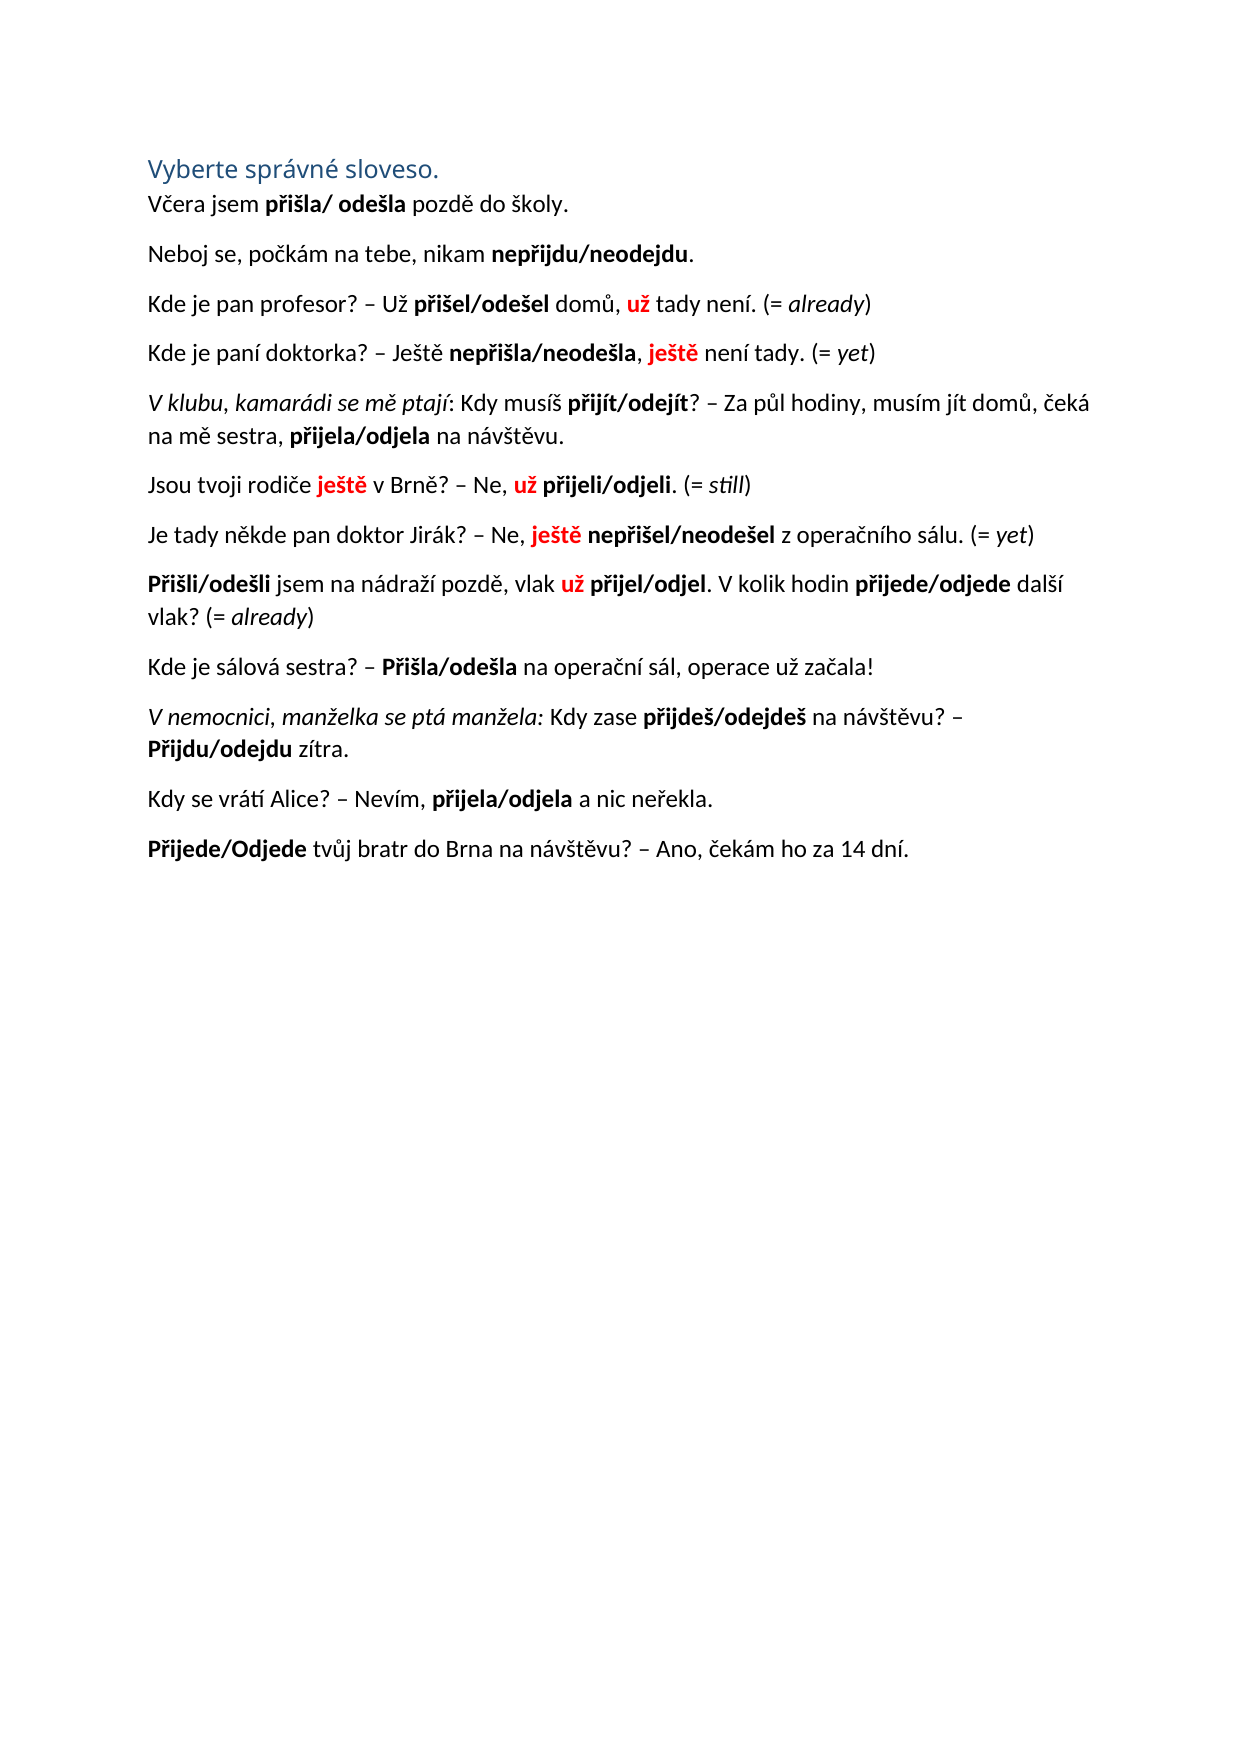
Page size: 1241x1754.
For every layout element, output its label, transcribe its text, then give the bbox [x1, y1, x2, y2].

text Včera jsem přišla/ odešla pozdě do školy. [148, 188, 1093, 219]
text V nemocnici, manželka se ptá manžela: Kdy zase přijdeš/odejdeš na návštěvu? – Přijdu/odejdu zítra. [148, 701, 1093, 764]
text Neboj se, počkám na tebe, nikam nepřijdu/neodejdu. [148, 238, 1093, 269]
text Je tady někde pan doktor Jirák? – Ne, ještě nepřišel/neodešel z operačního sálu. (= yet) [148, 519, 1093, 549]
text Kdy se vrátí Alice? – Nevím, přijela/odjela a nic neřekla. [148, 783, 1093, 814]
text Kde je pan profesor? – Už přišel/odešel domů, už tady není. (= already) [148, 288, 1093, 318]
text Kde je sálová sestra? – Přišla/odešla na operační sál, operace už začala! [148, 651, 1093, 682]
text Kde je paní doktorka? – Ještě nepřišla/neodešla, ještě není tady. (= yet) [148, 337, 1093, 368]
text Přišli/odešli jsem na nádraží pozdě, vlak už přijel/odjel. V kolik hodin přijede/odjede další vlak? (= already) [148, 568, 1093, 632]
subtitle Vyberte správné sloveso. [148, 152, 1093, 186]
text Přijede/Odjede tvůj bratr do Brna na návštěvu? – Ano, čekám ho za 14 dní. [148, 833, 1093, 863]
text Jsou tvoji rodiče ještě v Brně? – Ne, už přijeli/odjeli. (= still) [148, 469, 1093, 500]
text V klubu, kamarádi se mě ptají: Kdy musíš přijít/odejít? – Za půl hodiny, musím jít domů, čeká na mě sestra, přijela/odjela na návštěvu. [148, 387, 1093, 450]
